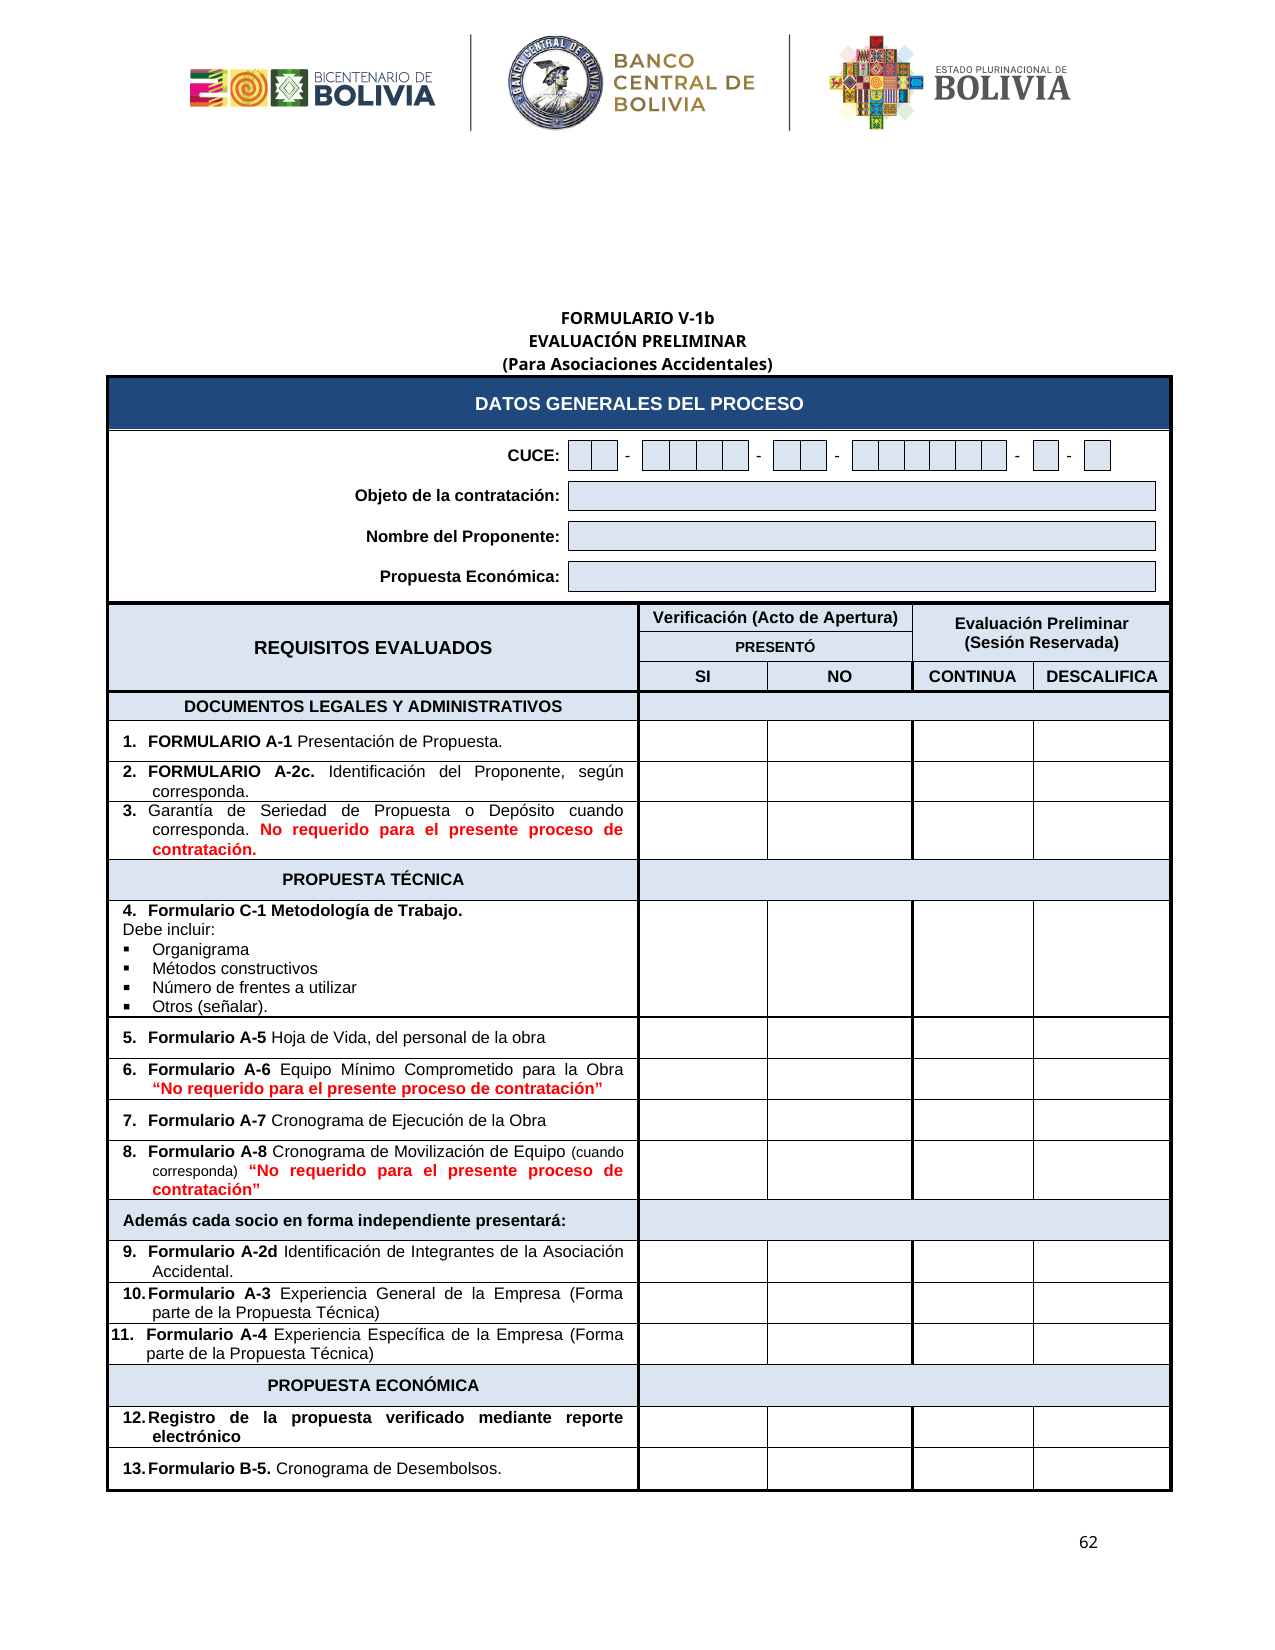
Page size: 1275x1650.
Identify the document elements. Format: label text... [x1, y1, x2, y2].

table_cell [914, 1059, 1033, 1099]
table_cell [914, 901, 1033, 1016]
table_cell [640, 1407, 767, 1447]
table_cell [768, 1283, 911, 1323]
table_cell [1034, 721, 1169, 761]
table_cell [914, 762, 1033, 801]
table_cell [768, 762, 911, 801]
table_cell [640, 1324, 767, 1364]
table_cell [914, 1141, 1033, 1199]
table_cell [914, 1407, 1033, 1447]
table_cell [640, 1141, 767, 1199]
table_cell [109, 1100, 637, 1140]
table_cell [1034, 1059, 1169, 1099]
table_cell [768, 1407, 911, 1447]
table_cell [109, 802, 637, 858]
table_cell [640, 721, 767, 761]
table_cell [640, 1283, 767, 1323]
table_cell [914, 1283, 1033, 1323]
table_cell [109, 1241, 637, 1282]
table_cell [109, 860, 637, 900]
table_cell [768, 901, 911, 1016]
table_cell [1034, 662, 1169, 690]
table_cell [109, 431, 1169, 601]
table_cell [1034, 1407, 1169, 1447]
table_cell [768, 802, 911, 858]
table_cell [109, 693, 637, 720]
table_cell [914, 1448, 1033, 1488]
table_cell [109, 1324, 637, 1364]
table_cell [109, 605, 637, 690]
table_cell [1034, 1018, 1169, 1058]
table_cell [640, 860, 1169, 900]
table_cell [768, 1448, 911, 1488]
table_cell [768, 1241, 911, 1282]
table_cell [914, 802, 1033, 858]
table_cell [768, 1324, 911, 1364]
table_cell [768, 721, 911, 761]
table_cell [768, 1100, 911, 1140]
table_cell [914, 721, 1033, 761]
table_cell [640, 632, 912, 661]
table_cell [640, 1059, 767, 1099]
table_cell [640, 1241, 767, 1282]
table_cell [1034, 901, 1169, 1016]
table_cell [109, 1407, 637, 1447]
text (Para Asociaciones Accidentales) [177, 352, 1098, 375]
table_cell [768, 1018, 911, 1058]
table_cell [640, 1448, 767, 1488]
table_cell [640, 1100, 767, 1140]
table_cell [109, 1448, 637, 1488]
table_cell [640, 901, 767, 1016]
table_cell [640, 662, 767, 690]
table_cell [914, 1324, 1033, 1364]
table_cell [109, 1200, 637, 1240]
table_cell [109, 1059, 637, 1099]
text EVALUACIÓN PRELIMINAR [177, 329, 1098, 352]
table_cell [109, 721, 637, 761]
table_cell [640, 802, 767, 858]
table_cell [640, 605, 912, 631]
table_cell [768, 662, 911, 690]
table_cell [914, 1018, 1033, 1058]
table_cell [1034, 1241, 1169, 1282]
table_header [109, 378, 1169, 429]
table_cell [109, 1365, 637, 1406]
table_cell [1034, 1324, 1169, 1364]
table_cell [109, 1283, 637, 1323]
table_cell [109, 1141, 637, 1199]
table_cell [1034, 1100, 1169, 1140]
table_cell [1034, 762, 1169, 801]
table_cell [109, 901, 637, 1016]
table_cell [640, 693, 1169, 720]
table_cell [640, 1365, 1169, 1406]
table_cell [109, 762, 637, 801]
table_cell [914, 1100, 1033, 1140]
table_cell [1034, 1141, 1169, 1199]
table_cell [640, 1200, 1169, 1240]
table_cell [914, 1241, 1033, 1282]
text FORMULARIO V-1b [177, 307, 1098, 329]
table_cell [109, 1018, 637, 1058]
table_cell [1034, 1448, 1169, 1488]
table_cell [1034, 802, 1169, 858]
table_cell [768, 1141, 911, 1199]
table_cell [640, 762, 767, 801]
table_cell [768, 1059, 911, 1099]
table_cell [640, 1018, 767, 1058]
picture [0, 18, 1268, 134]
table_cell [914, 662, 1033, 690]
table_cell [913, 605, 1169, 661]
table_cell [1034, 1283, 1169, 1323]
